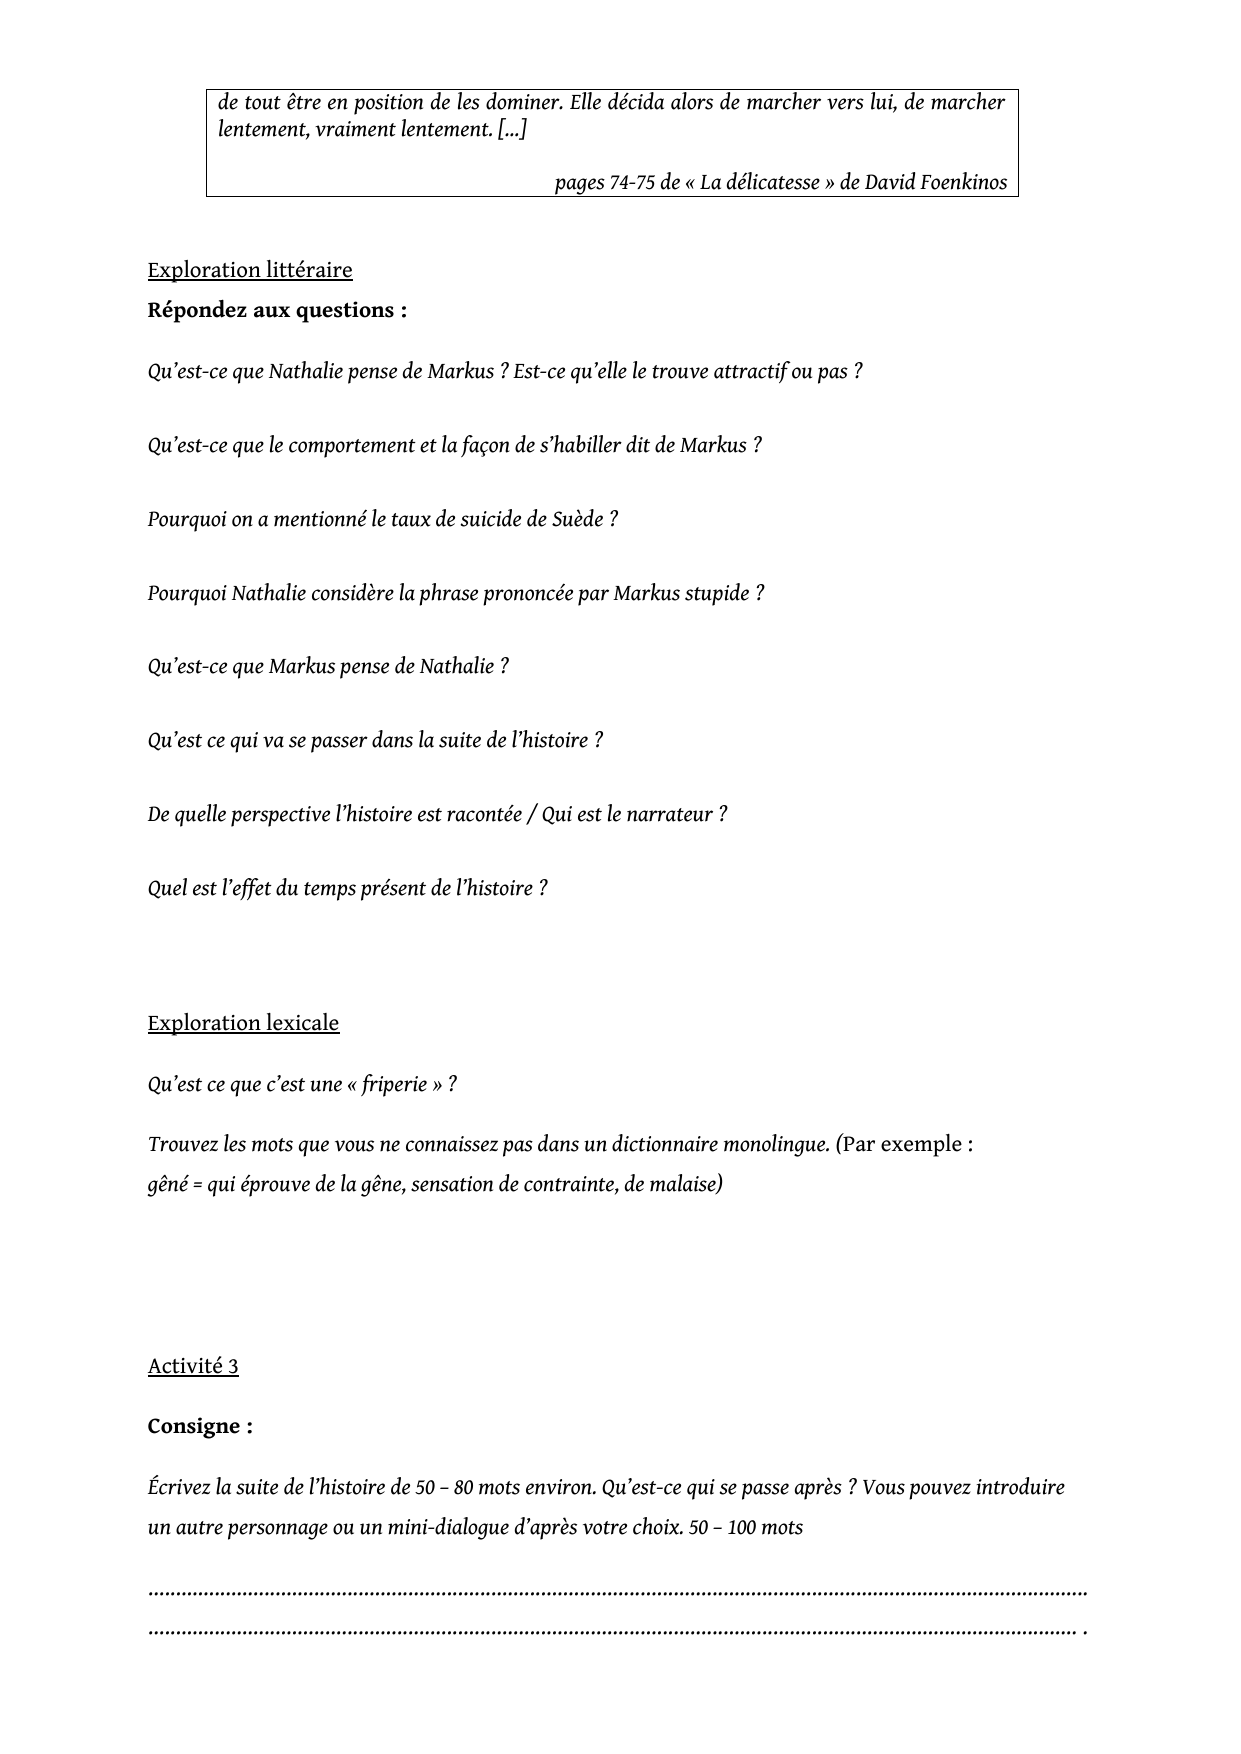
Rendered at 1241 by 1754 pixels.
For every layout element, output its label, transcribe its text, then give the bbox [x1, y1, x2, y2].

text Trouvez les mots que vous ne connaissez pas dans un dictionnaire monolingue. (Par exemple : gêné = qui éprouve de la gêne, sensation de contrainte, de malaise) [148, 1132, 1093, 1198]
text Pourquoi on a mentionné le taux de suicide de Suède ? [148, 506, 1093, 532]
text Activité 3 [148, 1353, 1093, 1380]
text Qu’est-ce que Markus pense de Nathalie ? [148, 654, 1093, 680]
text Pourquoi Nathalie considère la phrase prononcée par Markus stupide ? [148, 580, 1093, 606]
text Qu’est-ce que Nathalie pense de Markus ? Est-ce qu’elle le trouve attractif ou pas ? [148, 358, 1093, 384]
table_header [207, 90, 1018, 196]
text Consigne : [148, 1414, 1093, 1440]
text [148, 1575, 1093, 1641]
text Exploration lexicale [148, 1010, 1093, 1037]
text Exploration littéraire Répondez aux questions : [148, 258, 1093, 324]
text De quelle perspective l’histoire est racontée / Qui est le narrateur ? [148, 802, 1093, 828]
text Qu’est-ce que le comportement et la façon de s’habiller dit de Markus ? [148, 432, 1093, 458]
text Quel est l’effet du temps présent de l’histoire ? [148, 876, 1093, 902]
text Qu’est ce qui va se passer dans la suite de l’histoire ? [148, 728, 1093, 754]
text Qu’est ce que c’est une « friperie » ? [148, 1071, 1093, 1097]
text Écrivez la suite de l’histoire de 50 – 80 mots environ. Qu’est-ce qui se passe après ? Vous pouvez introduire un autre personnage ou un mini-dialogue d’après votre choix. 50 – 100 mots [148, 1474, 1093, 1541]
